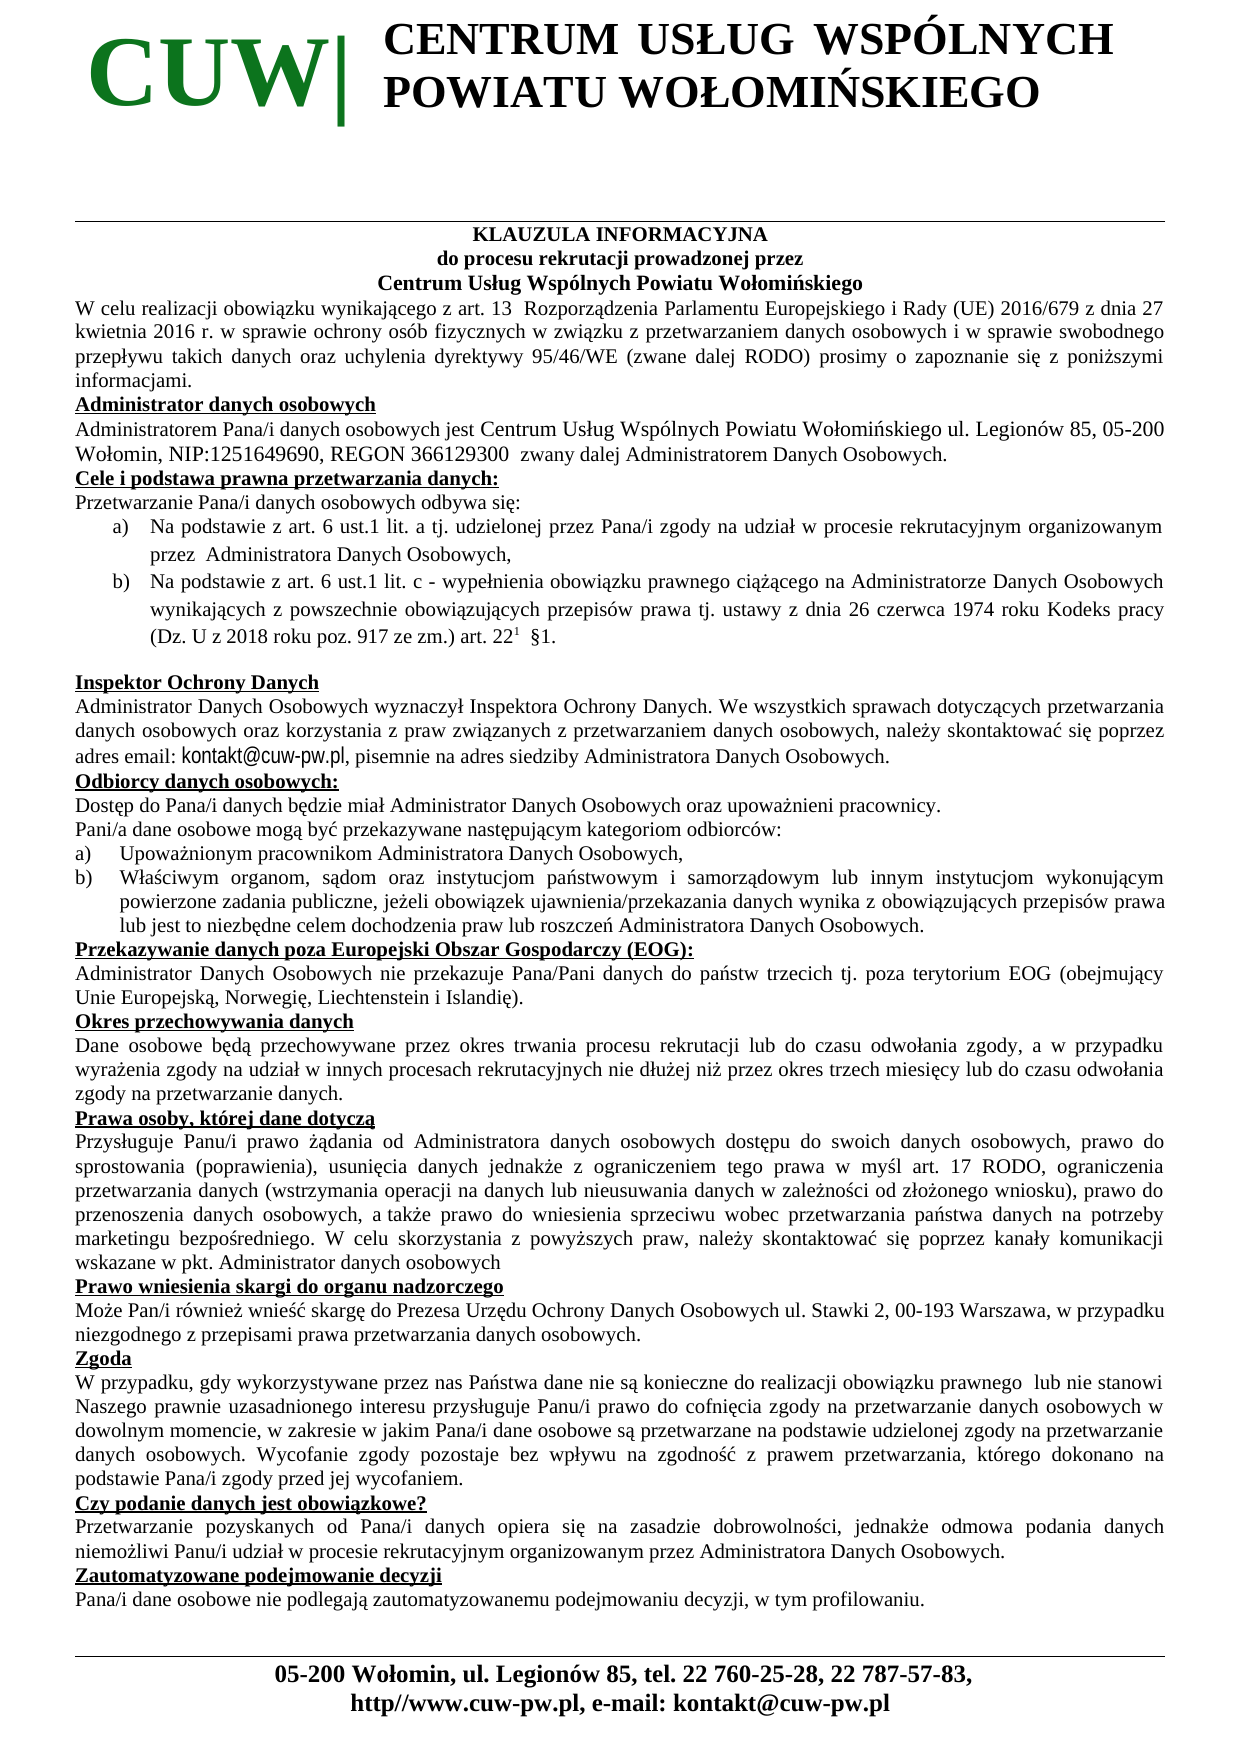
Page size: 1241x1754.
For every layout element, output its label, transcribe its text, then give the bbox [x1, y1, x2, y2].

text Może Pan/i również wnieść skargę do Prezesa Urzędu Ochrony Danych Osobowych ul. Stawki 2, 00-193 Warszawa, w przypadku niezgodnego z przepisami prawa przetwarzania danych osobowych. [75, 1298, 1165, 1346]
text Odbiorcy danych osobowych: [75, 768, 1165, 793]
text Pani/a dane osobowe mogą być przekazywane następującym kategoriom odbiorców: [75, 817, 1165, 841]
text Dane osobowe będą przechowywane przez okres trwania procesu rekrutacji lub do czasu odwołania zgody, a w przypadku wyrażenia zgody na udział w innych procesach rekrutacyjnych nie dłużej niż przez okres trzech miesięcy lub do czasu odwołania zgody na przetwarzanie danych. [75, 1033, 1165, 1105]
text Zautomatyzowane podejmowanie decyzji [75, 1563, 1165, 1587]
text KLAUZULA INFORMACYJNA [75, 222, 1165, 246]
text do procesu rekrutacji prowadzonej przez [75, 246, 1165, 270]
text Przysługuje Panu/i prawo żądania od Administratora danych osobowych dostępu do swoich danych osobowych, prawo do sprostowania (poprawienia), usunięcia danych jednakże z ograniczeniem tego prawa w myśl art. 17 RODO, ograniczenia przetwarzania danych (wstrzymania operacji na danych lub nieusuwania danych w zależności od złożonego wniosku), prawo do przenoszenia danych osobowych, a także prawo do wniesienia sprzeciwu wobec przetwarzania państwa danych na potrzeby marketingu bezpośredniego. W celu skorzystania z powyższych praw, należy skontaktować się poprzez kanały komunikacji wskazane w pkt. Administrator danych osobowych [75, 1129, 1165, 1274]
text Prawo wniesienia skargi do organu nadzorczego [75, 1274, 1165, 1298]
text Administrator Danych Osobowych nie przekazuje Pana/Pani danych do państw trzecich tj. poza terytorium EOG (obejmujący Unie Europejską, Norwegię, Liechtenstein i Islandię). [75, 961, 1165, 1009]
text Dostęp do Pana/i danych będzie miał Administrator Danych Osobowych oraz upoważnieni pracownicy. [75, 793, 1165, 817]
text Inspektor Ochrony Danych [75, 670, 1165, 694]
text W celu realizacji obowiązku wynikającego z art. 13 Rozporządzenia Parlamentu Europejskiego i Rady (UE) 2016/679 z dnia 27 kwietnia 2016 r. w sprawie ochrony osób fizycznych w związku z przetwarzaniem danych osobowych i w sprawie swobodnego przepływu takich danych oraz uchylenia dyrektywy 95/46/WE (zwane dalej RODO) prosimy o zapoznanie się z poniższymi informacjami. [75, 295, 1165, 392]
text Przetwarzanie Pana/i danych osobowych odbywa się: [75, 490, 1165, 514]
text Administrator Danych Osobowych wyznaczył Inspektora Ochrony Danych. We wszystkich sprawach dotyczących przetwarzania danych osobowych oraz korzystania z praw związanych z przetwarzaniem danych osobowych, należy skontaktować się poprzez adres email: kontakt@cuw-pw.pl, pisemnie na adres siedziby Administratora Danych Osobowych. [75, 694, 1165, 768]
text W przypadku, gdy wykorzystywane przez nas Państwa dane nie są konieczne do realizacji obowiązku prawnego lub nie stanowi Naszego prawnie uzasadnionego interesu przysługuje Panu/i prawo do cofnięcia zgody na przetwarzanie danych osobowych w dowolnym momencie, w zakresie w jakim Pana/i dane osobowe są przetwarzane na podstawie udzielonej zgody na przetwarzanie danych osobowych. Wycofanie zgody pozostaje bez wpływu na zgodność z prawem przetwarzania, którego dokonano na podstawie Pana/i zgody przed jej wycofaniem. [75, 1370, 1165, 1490]
text Cele i podstawa prawna przetwarzania danych: [75, 466, 1165, 490]
text Zgoda [75, 1346, 1165, 1370]
text Okres przechowywania danych [75, 1009, 1165, 1033]
text Przetwarzanie pozyskanych od Pana/i danych opiera się na zasadzie dobrowolności, jednakże odmowa podania danych niemożliwi Panu/i udział w procesie rekrutacyjnym organizowanym przez Administratora Danych Osobowych. [75, 1514, 1165, 1563]
list Na podstawie z art. 6 ust.1 lit. c - wypełnienia obowiązku prawnego ciążącego na Administratorze Danych Osobowych wynikających z powszechnie obowiązujących przepisów prawa tj. ustawy z dnia 26 czerwca 1974 roku Kodeks pracy (Dz. U z 2018 roku poz. 917 ze zm.) art. 221 §1. [112, 569, 1165, 648]
text Przekazywanie danych poza Europejski Obszar Gospodarczy (EOG): [75, 937, 1165, 961]
text Centrum Usług Wspólnych Powiatu Wołomińskiego [75, 270, 1165, 295]
list Na podstawie z art. 6 ust.1 lit. a tj. udzielonej przez Pana/i zgody na udział w procesie rekrutacyjnym organizowanym przez Administratora Danych Osobowych, [112, 514, 1165, 566]
text Administrator danych osobowych [75, 392, 1165, 416]
text Administratorem Pana/i danych osobowych jest Centrum Usług Wspólnych Powiatu Wołomińskiego ul. Legionów 85, 05-200 Wołomin, NIP:1251649690, REGON 366129300 zwany dalej Administratorem Danych Osobowych. [75, 416, 1165, 466]
text Czy podanie danych jest obowiązkowe? [75, 1490, 1165, 1514]
list Właściwym organom, sądom oraz instytucjom państwowym i samorządowym lub innym instytucjom wykonującym powierzone zadania publiczne, jeżeli obowiązek ujawnienia/przekazania danych wynika z obowiązujących przepisów prawa lub jest to niezbędne celem dochodzenia praw lub roszczeń Administratora Danych Osobowych. [75, 865, 1165, 937]
text Prawa osoby, której dane dotyczą [75, 1105, 1165, 1129]
list Upoważnionym pracownikom Administratora Danych Osobowych, [75, 841, 1165, 865]
text Pana/i dane osobowe nie podlegają zautomatyzowanemu podejmowaniu decyzji, w tym profilowaniu. [75, 1587, 1165, 1611]
